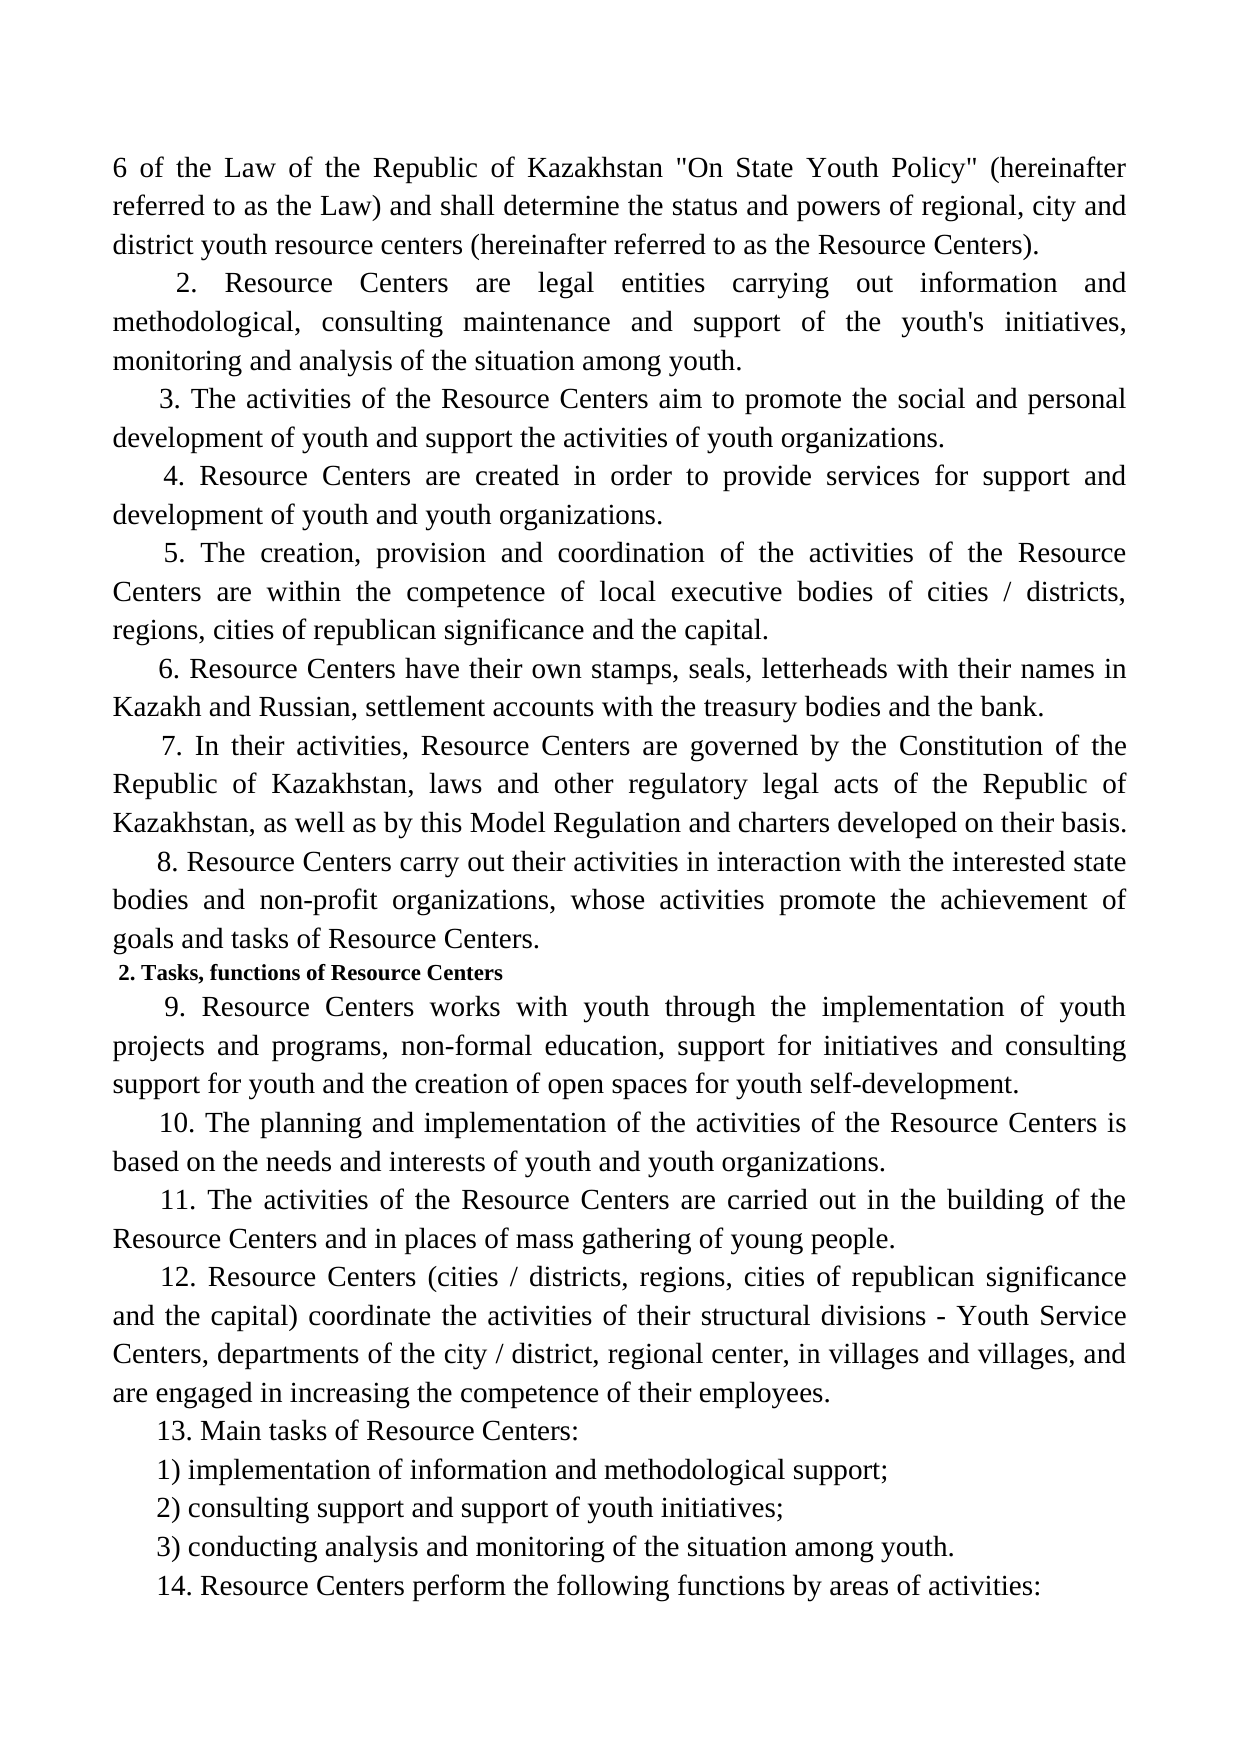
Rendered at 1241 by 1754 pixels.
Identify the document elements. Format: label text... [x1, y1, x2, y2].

text 7. In their activities, Resource Centers are governed by the Constitution of the Republic of Kazakhstan, laws and other regulatory legal acts of the Republic of Kazakhstan, as well as by this Model Regulation and charters developed on their basis. [112, 728, 1128, 839]
text 5. The creation, provision and coordination of the activities of the Resource Centers are within the competence of local executive bodies of cities / districts, regions, cities of republican significance and the capital. [112, 535, 1128, 646]
text 3) conducting analysis and monitoring of the situation among youth. [112, 1529, 1128, 1563]
text 9. Resource Centers works with youth through the implementation of youth projects and programs, non-formal education, support for initiatives and consulting support for youth and the creation of open spaces for youth self-development. [112, 989, 1128, 1100]
text 8. Resource Centers carry out their activities in interaction with the interested state bodies and non-profit organizations, whose activities promote the achievement of goals and tasks of Resource Centers. [112, 844, 1128, 954]
text 10. The planning and implementation of the activities of the Resource Centers is based on the needs and interests of youth and youth organizations. [112, 1105, 1128, 1177]
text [112, 150, 1128, 261]
text 13. Main tasks of Resource Centers: [112, 1413, 1128, 1447]
text 2. Tasks, functions of Resource Centers [112, 959, 1128, 986]
text 14. Resource Centers perform the following functions by areas of activities: [112, 1568, 1128, 1601]
text 2. Resource Centers are legal entities carrying out information and methodological, consulting maintenance and support of the youth's initiatives, monitoring and analysis of the situation among youth. [112, 266, 1128, 376]
text 2) consulting support and support of youth initiatives; [112, 1491, 1128, 1524]
text 11. The activities of the Resource Centers are carried out in the building of the Resource Centers and in places of mass gathering of young people. [112, 1182, 1128, 1254]
text 6. Resource Centers have their own stamps, seals, letterheads with their names in Kazakh and Russian, settlement accounts with the treasury bodies and the bank. [112, 651, 1128, 723]
text 1) implementation of information and methodological support; [112, 1452, 1128, 1486]
text 12. Resource Centers (cities / districts, regions, cities of republican significance and the capital) coordinate the activities of their structural divisions - Youth Service Centers, departments of the city / district, regional center, in villages and villages, and are engaged in increasing the competence of their employees. [112, 1259, 1128, 1408]
text 3. The activities of the Resource Centers aim to promote the social and personal development of youth and support the activities of youth organizations. [112, 381, 1128, 453]
text 4. Resource Centers are created in order to provide services for support and development of youth and youth organizations. [112, 458, 1128, 530]
